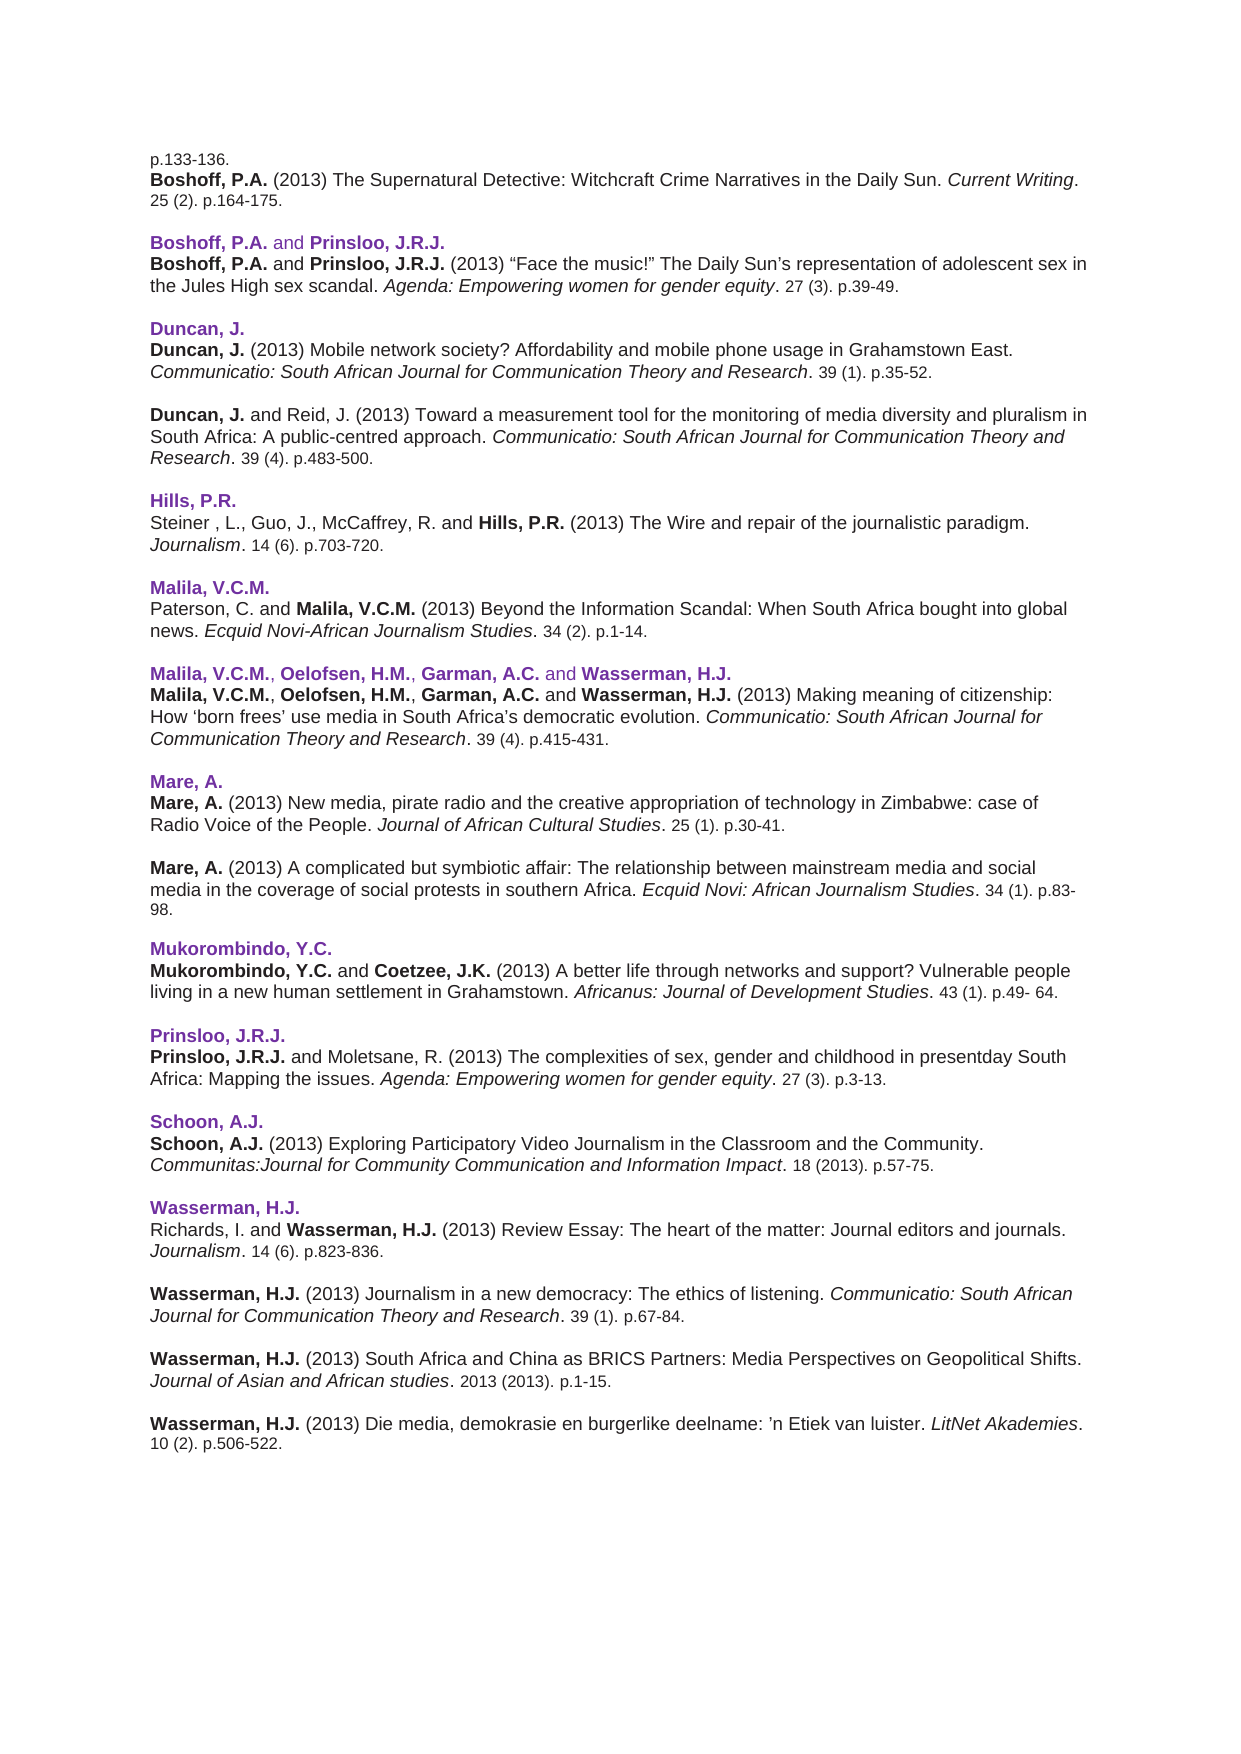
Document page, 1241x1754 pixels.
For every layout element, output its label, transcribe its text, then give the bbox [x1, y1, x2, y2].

text Malila, V.C.M., Oelofsen, H.M., Garman, A.C. and Wasserman, H.J. [150, 663, 1090, 684]
text Boshoff, P.A. and Prinsloo, J.R.J. (2013) “Face the music!” The Daily Sun’s representation of adolescent sex in the Jules High sex scandal. Agenda: Empowering women for gender equity. 27 (3). p.39-49. [150, 253, 1090, 296]
text Mare, A. (2013) A complicated but symbiotic affair: The relationship between mainstream media and social media in the coverage of social protests in southern Africa. Ecquid Novi: African Journalism Studies. 34 (1). p.83-98. [150, 857, 1090, 919]
text Duncan, J. [150, 318, 1090, 339]
text p.133-136. [150, 150, 1090, 169]
text Boshoff, P.A. (2013) The Supernatural Detective: Witchcraft Crime Narratives in the Daily Sun. Current Writing. 25 (2). p.164-175. [150, 169, 1090, 210]
text Boshoff, P.A. and Prinsloo, J.R.J. [150, 231, 1090, 253]
text Wasserman, H.J. (2013) Die media, demokrasie en burgerlike deelname: ’n Etiek van luister. LitNet Akademies. 10 (2). p.506-522. [150, 1413, 1090, 1453]
text Malila, V.C.M., Oelofsen, H.M., Garman, A.C. and Wasserman, H.J. (2013) Making meaning of citizenship: How ‘born frees’ use media in South Africa’s democratic evolution. Communicatio: South African Journal for Communication Theory and Research. 39 (4). p.415-431. [150, 684, 1090, 749]
text Schoon, A.J. [150, 1111, 1090, 1132]
text Mare, A. [150, 771, 1090, 792]
text Wasserman, H.J. [150, 1197, 1090, 1218]
text Richards, I. and Wasserman, H.J. (2013) Review Essay: The heart of the matter: Journal editors and journals. Journalism. 14 (6). p.823-836. [150, 1218, 1090, 1262]
text Prinsloo, J.R.J. [150, 1024, 1090, 1046]
text Hills, P.R. [150, 490, 1090, 512]
text Mukorombindo, Y.C. [150, 938, 1090, 960]
text Wasserman, H.J. (2013) Journalism in a new democracy: The ethics of listening. Communicatio: South African Journal for Communication Theory and Research. 39 (1). p.67-84. [150, 1283, 1090, 1326]
text Schoon, A.J. (2013) Exploring Participatory Video Journalism in the Classroom and the Community. Communitas:Journal for Community Communication and Information Impact. 18 (2013). p.57-75. [150, 1132, 1090, 1175]
text Duncan, J. (2013) Mobile network society? Affordability and mobile phone usage in Grahamstown East. Communicatio: South African Journal for Communication Theory and Research. 39 (1). p.35-52. [150, 339, 1090, 382]
text Duncan, J. and Reid, J. (2013) Toward a measurement tool for the monitoring of media diversity and pluralism in South Africa: A public-centred approach. Communicatio: South African Journal for Communication Theory and Research. 39 (4). p.483-500. [150, 404, 1090, 469]
text Mare, A. (2013) New media, pirate radio and the creative appropriation of technology in Zimbabwe: case of Radio Voice of the People. Journal of African Cultural Studies. 25 (1). p.30-41. [150, 792, 1090, 835]
text Steiner , L., Guo, J., McCaffrey, R. and Hills, P.R. (2013) The Wire and repair of the journalistic paradigm. Journalism. 14 (6). p.703-720. [150, 512, 1090, 555]
text Malila, V.C.M. [150, 576, 1090, 598]
text Mukorombindo, Y.C. and Coetzee, J.K. (2013) A better life through networks and support? Vulnerable people living in a new human settlement in Grahamstown. Africanus: Journal of Development Studies. 43 (1). p.49- 64. [150, 960, 1090, 1003]
text Prinsloo, J.R.J. and Moletsane, R. (2013) The complexities of sex, gender and childhood in presentday South Africa: Mapping the issues. Agenda: Empowering women for gender equity. 27 (3). p.3-13. [150, 1046, 1090, 1089]
text Paterson, C. and Malila, V.C.M. (2013) Beyond the Information Scandal: When South Africa bought into global news. Ecquid Novi-African Journalism Studies. 34 (2). p.1-14. [150, 598, 1090, 641]
text Wasserman, H.J. (2013) South Africa and China as BRICS Partners: Media Perspectives on Geopolitical Shifts. Journal of Asian and African studies. 2013 (2013). p.1-15. [150, 1348, 1090, 1391]
